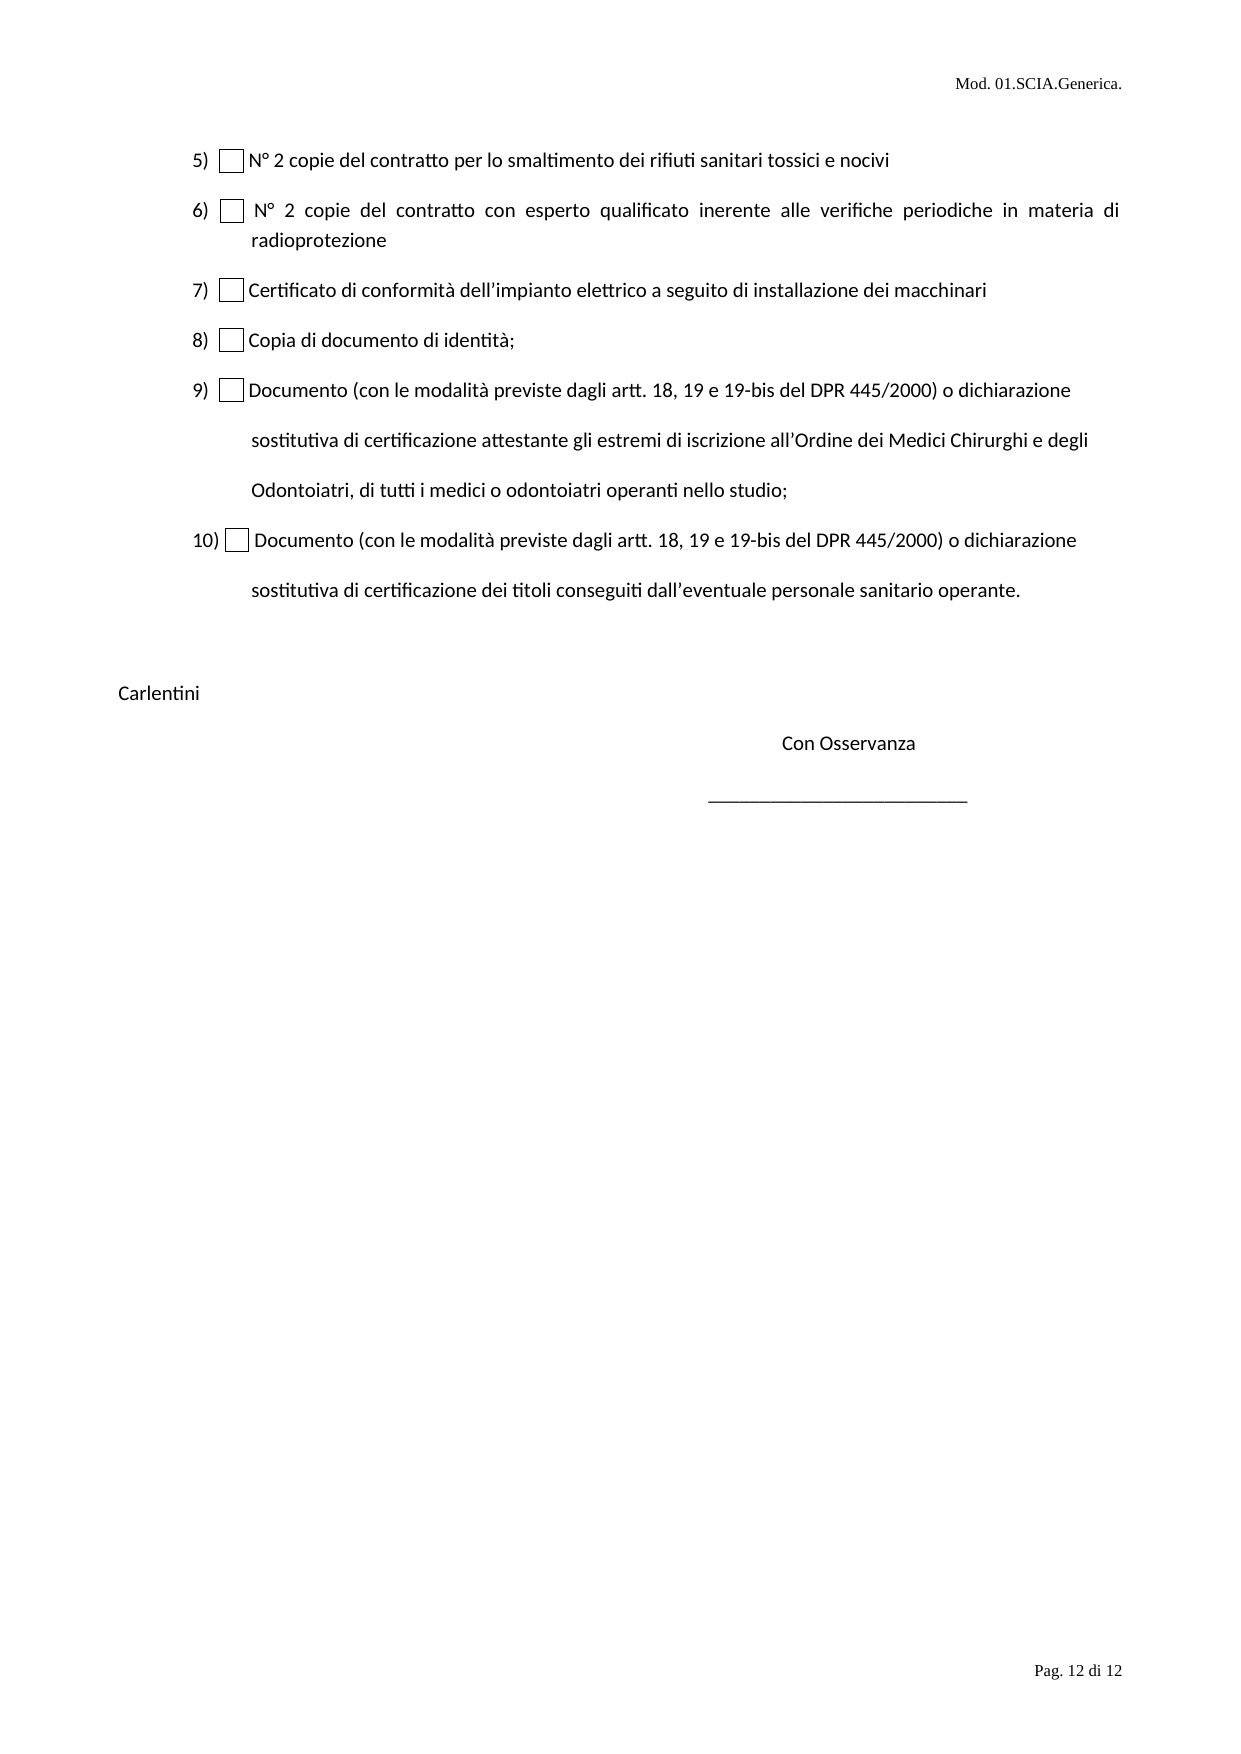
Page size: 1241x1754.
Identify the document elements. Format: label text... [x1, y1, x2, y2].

text sostitutiva di certificazione attestante gli estremi di iscrizione all’Ordine dei Medici Chirurghi e degli [236, 427, 1122, 452]
text 7) Certificato di conformità dell’impianto elettrico a seguito di installazione dei macchinari [192, 277, 1122, 302]
text 8) Copia di documento di identità; [192, 327, 1122, 352]
text 10) Documento (con le modalità previste dagli artt. 18, 19 e 19-bis del DPR 445/2000) o dichiarazione [192, 527, 1122, 552]
text 9) Documento (con le modalità previste dagli artt. 18, 19 e 19-bis del DPR 445/2000) o dichiarazione [192, 377, 1122, 402]
text Con Osservanza [118, 730, 1122, 755]
text sostitutiva di certificazione dei titoli conseguiti dall’eventuale personale sanitario operante. [251, 577, 1122, 602]
text Odontoiatri, di tutti i medici o odontoiatri operanti nello studio; [236, 477, 1122, 502]
text Carlentini [118, 680, 1122, 705]
text 5) N° 2 copie del contratto per lo smaltimento dei rifiuti sanitari tossici e nocivi [192, 148, 1122, 173]
text 6) N° 2 copie del contratto con esperto qualificato inerente alle verifiche periodiche in materia di radioprotezione [192, 198, 1122, 252]
text _________________________ [118, 780, 1122, 805]
